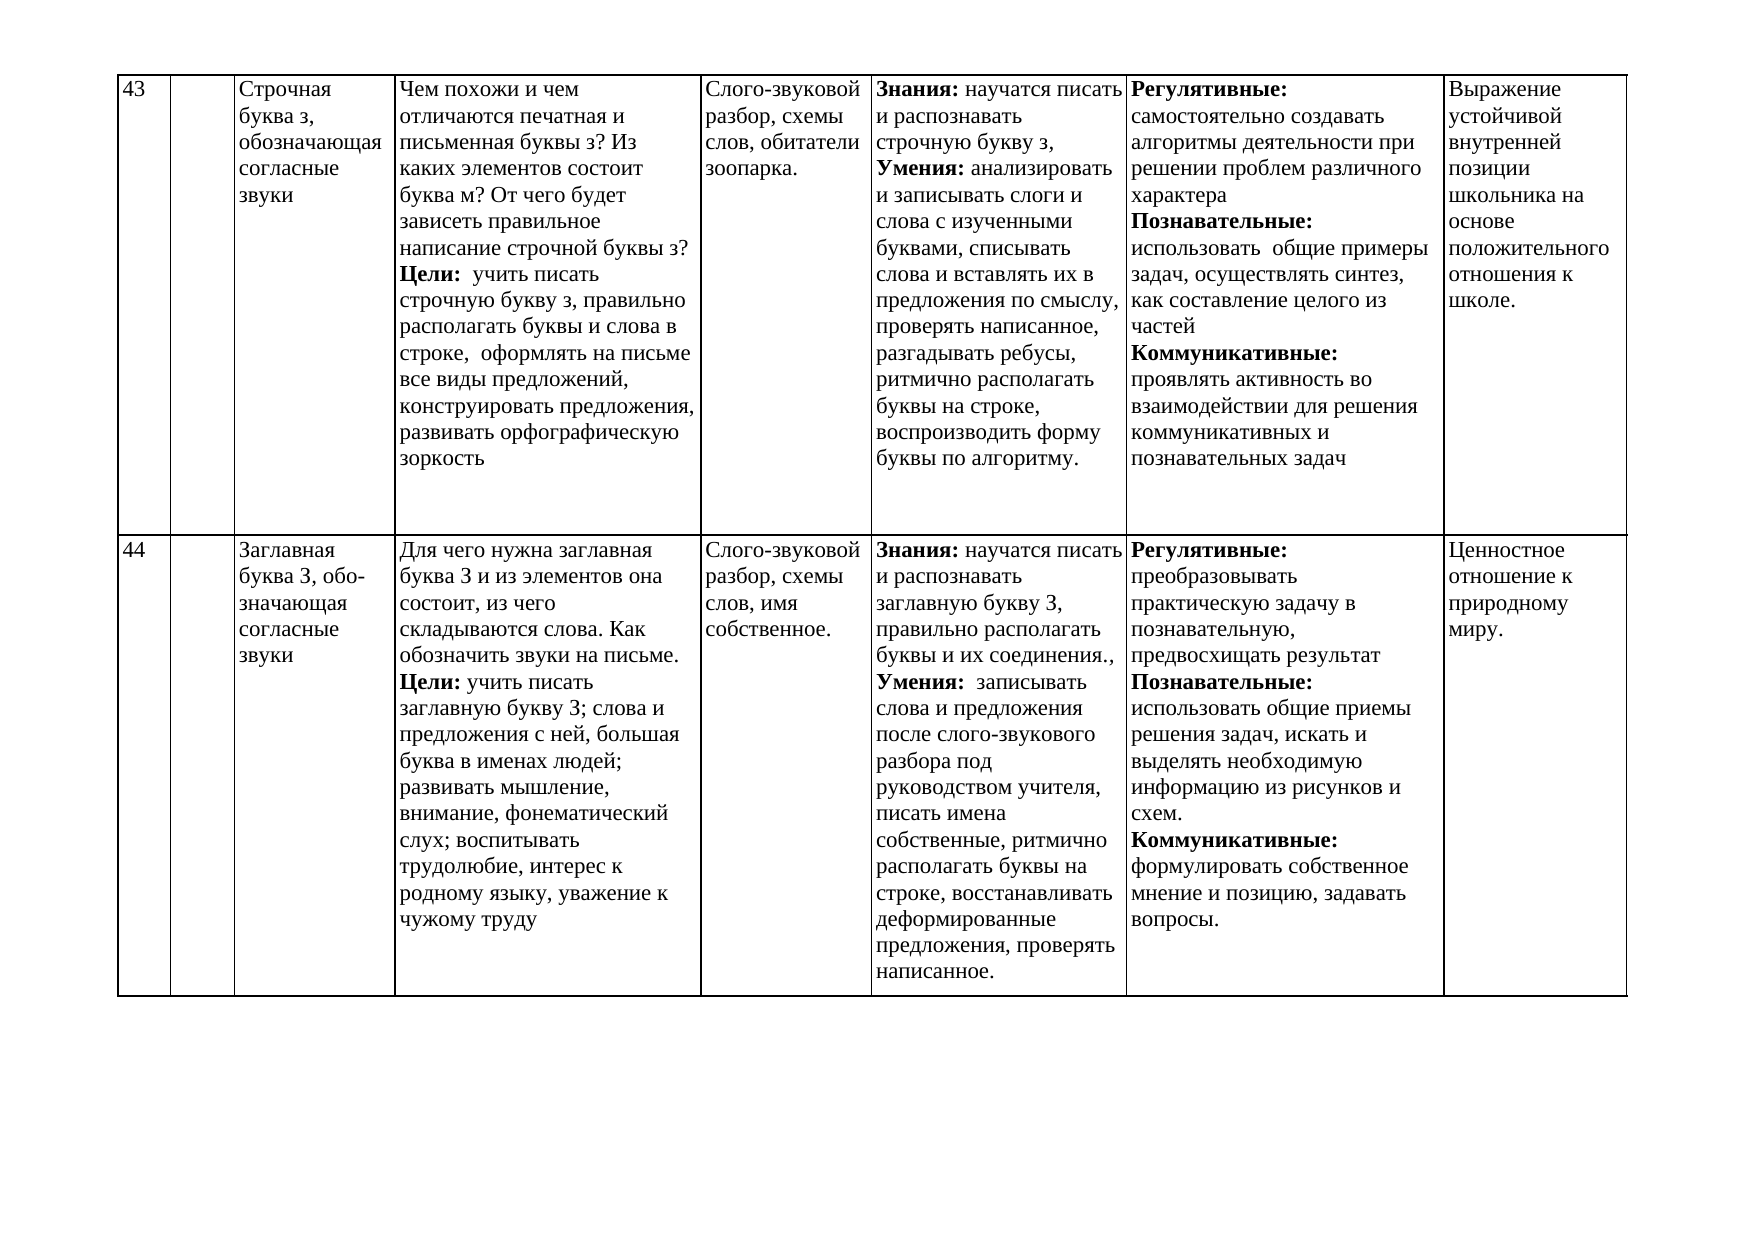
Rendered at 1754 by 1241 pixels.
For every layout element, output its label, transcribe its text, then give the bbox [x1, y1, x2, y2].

table_cell Строчная буква з, обозначающая согласные звуки [235, 76, 394, 534]
table_cell Для чего нужна заглавная буква З и из элементов она состоит, из чего складываются слова. Как обозначить звуки на письме. Цели: учить писать заглавную букву З; слова и предложения с ней, большая буква в именах людей; развивать мышление, внимание, фонематический слух; воспитывать трудолюбие, интерес к родному языку, уважение к чужому труду [396, 536, 700, 995]
table_cell Слого-звуковой разбор, схемы слов, имя собственное. [702, 536, 871, 995]
table_cell [171, 76, 234, 534]
table_cell Знания: научатся писать и распознавать заглавную букву З, правильно располагать буквы и их соединения., Умения: записывать слова и предложения после слого-звукового разбора под руководством учителя, писать имена собственные, ритмично располагать буквы на строке, восстанавливать деформированные предложения, проверять написанное. [872, 536, 1126, 995]
table_cell Знания: научатся писать и распознавать строчную букву з, Умения: анализировать и записывать слоги и слова с изученными буквами, списывать слова и вставлять их в предложения по смыслу, проверять написанное, разгадывать ребусы, ритмично располагать буквы на строке, воспроизводить форму буквы по алгоритму. [872, 76, 1126, 534]
table_cell 43 [119, 76, 170, 534]
table_cell Выражение устойчивой внутренней позиции школьника на основе положительного отношения к школе. [1445, 76, 1626, 534]
table_cell Слого-звуковой разбор, схемы слов, обитатели зоопарка. [702, 76, 871, 534]
table_cell Заглавная буква З, обозначающая согласные звуки [235, 536, 394, 995]
table_cell Чем похожи и чем отличаются печатная и письменная буквы з? Из каких элементов состоит буква м? От чего будет зависеть правильное написание строчной буквы з? Цели: учить писать строчную букву з, правильно располагать буквы и слова в строке, оформлять на письме все виды предложений, конструировать предложения, развивать орфографическую зоркость [396, 76, 700, 534]
table_cell 44 [119, 536, 170, 995]
table_cell Регулятивные: преобразовывать практическую задачу в познавательную, предвосхищать результат Познавательные: использовать общие приемы решения задач, искать и выделять необходимую информацию из рисунков и схем. Коммуникативные: формулировать собственное мнение и позицию, задавать вопросы. [1127, 536, 1443, 995]
table_cell Регулятивные: самостоятельно создавать алгоритмы деятельности при решении проблем различного характера Познавательные: использовать общие примеры задач, осуществлять синтез, как составление целого из частей Коммуникативные: проявлять активность во взаимодействии для решения коммуникативных и познавательных задач [1127, 76, 1443, 534]
table_cell Ценностное отношение к природному миру. [1445, 536, 1626, 995]
table_cell [171, 536, 234, 995]
